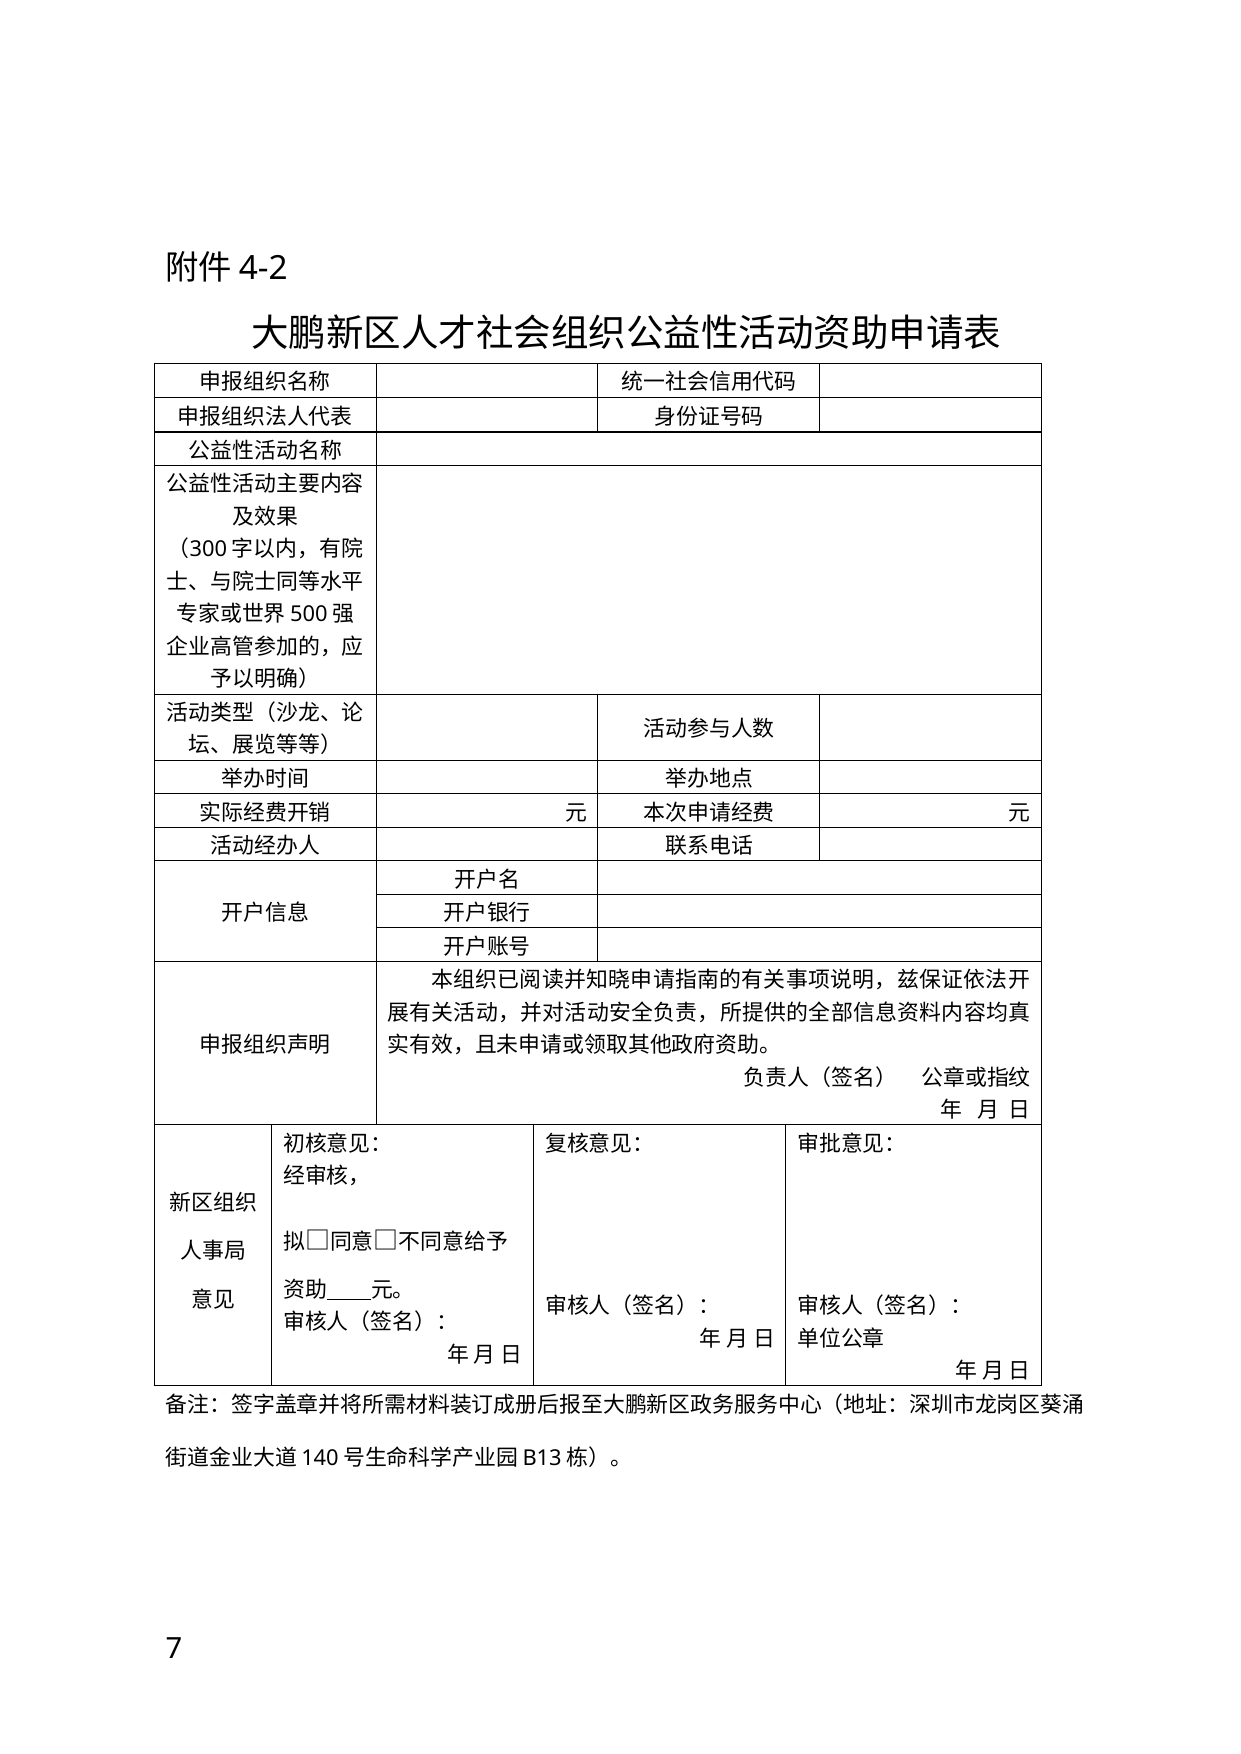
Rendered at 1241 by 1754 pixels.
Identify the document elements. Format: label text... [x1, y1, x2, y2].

table_cell 开户账号 [377, 928, 597, 961]
table_cell 身份证号码 [598, 398, 819, 431]
table_cell [820, 695, 1041, 759]
table_header 申报组织名称 [155, 364, 376, 397]
table_cell 公益性活动名称 [155, 433, 376, 465]
table_cell 活动参与人数 [598, 695, 819, 759]
text 大鹏新区人才社会组织公益性活动资助申请表 [165, 298, 1087, 363]
table_cell [377, 433, 1041, 465]
table_cell [377, 828, 597, 860]
table_cell 元 [377, 794, 597, 827]
table_header [820, 364, 1041, 397]
table_cell [598, 895, 1041, 927]
table_cell 本次申请经费 [598, 794, 819, 827]
table_cell 申报组织法人代表 [155, 398, 376, 431]
table_cell 活动经办人 [155, 828, 376, 860]
table_cell 联系电话 [598, 828, 819, 860]
table_cell 公益性活动主要内容及效果 （300字以内，有院士、与院士同等水平专家或世界500强企业高管参加的，应予以明确） [155, 466, 376, 693]
table_cell 活动类型（沙龙、论坛、展览等等） [155, 695, 376, 759]
text 备注：签字盖章并将所需材料装订成册后报至大鹏新区政务服务中心（地址：深圳市龙岗区葵涌街道金业大道140号生命科学产业园B13栋）。 [165, 1386, 1087, 1484]
table_cell 复核意见： 审核人（签名）： 年 月 日 [534, 1125, 785, 1385]
table_cell 元 [820, 794, 1041, 827]
table_cell [820, 828, 1041, 860]
table_cell 初核意见： 经审核， 拟□同意□不同意给予资助 元。 审核人（签名）： 年 月 日 [272, 1125, 533, 1385]
table_cell 本组织已阅读并知晓申请指南的有关事项说明，兹保证依法开展有关活动，并对活动安全负责，所提供的全部信息资料内容均真实有效，且未申请或领取其他政府资助。 负责人（签名） 公章或指纹 年 月 日 [377, 962, 1041, 1124]
table_cell [377, 398, 597, 431]
table_header 统一社会信用代码 [598, 364, 819, 397]
table_cell 新区组织人事局 意见 [155, 1125, 271, 1385]
table_cell 审批意见： 审核人（签名）： 单位公章 年 月 日 [786, 1125, 1041, 1385]
table_cell 举办地点 [598, 761, 819, 793]
table_cell 开户银行 [377, 895, 597, 927]
table_cell [377, 761, 597, 793]
table_cell 实际经费开销 [155, 794, 376, 827]
table_cell [598, 861, 1041, 894]
table_cell [820, 761, 1041, 793]
table_cell [377, 695, 597, 759]
table_cell [598, 928, 1041, 961]
table_cell 开户名 [377, 861, 597, 894]
table_cell 申报组织声明 [155, 962, 376, 1124]
table_cell [377, 466, 1041, 693]
table_cell 开户信息 [155, 861, 376, 961]
text 附件4-2 [165, 233, 1087, 298]
table_cell 举办时间 [155, 761, 376, 793]
table_cell [820, 398, 1041, 431]
table_header [377, 364, 597, 397]
